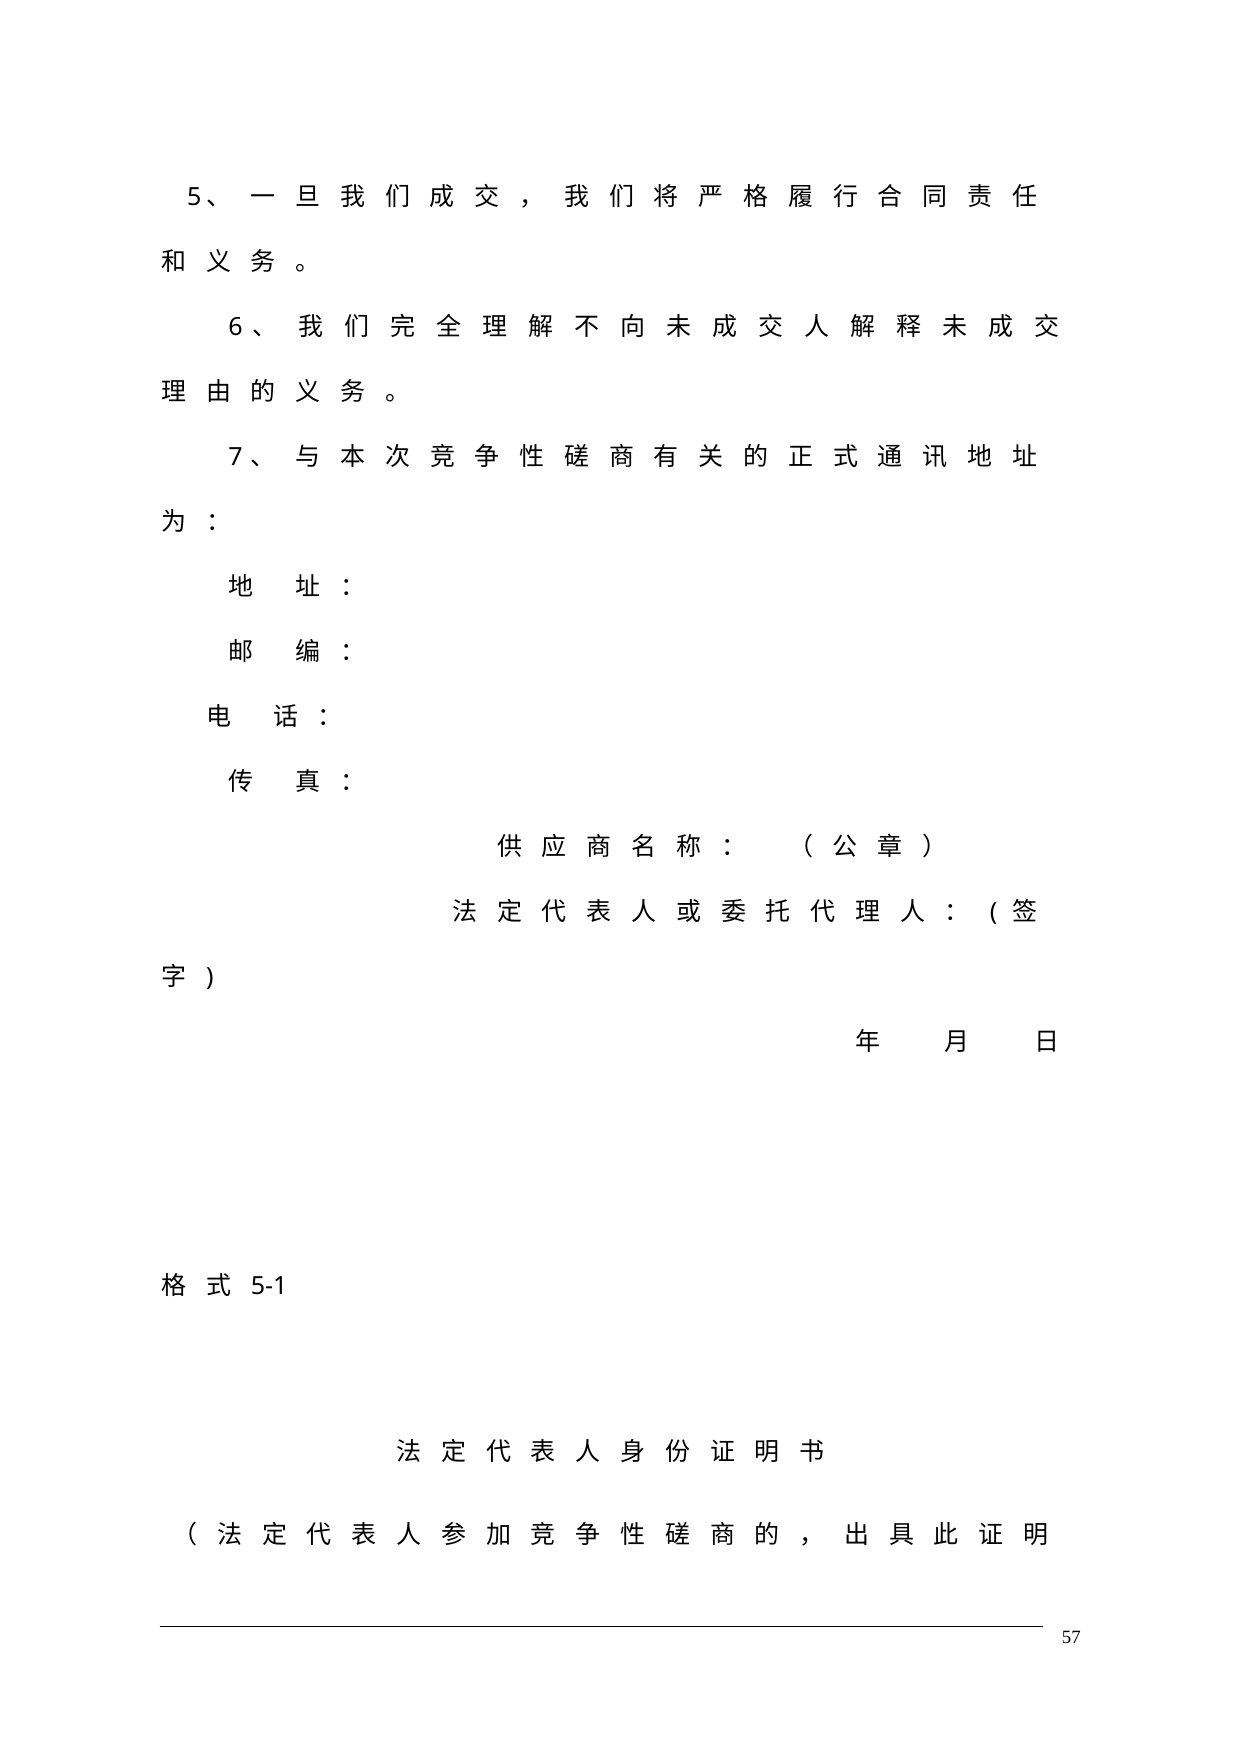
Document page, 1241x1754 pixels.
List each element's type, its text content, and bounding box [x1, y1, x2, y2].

text 年 月 日 [161, 1007, 1079, 1072]
text 法定代表人身份证明书 [161, 1417, 1079, 1482]
text 邮 编： 电 话： [161, 617, 1079, 747]
text 格式5-1 [161, 1251, 1079, 1316]
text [161, 162, 1079, 292]
text 6、我们完全理解不向未成交人解释未成交理由的义务。 [161, 292, 1079, 422]
text 7、与本次竞争性磋商有关的正式通讯地址为： [161, 422, 1079, 552]
text 传 真： 供应商名称： （公章） 法定代表人或委托代理人：(签字) [161, 747, 1079, 1007]
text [161, 1500, 1079, 1565]
text 地 址： [161, 552, 1079, 617]
